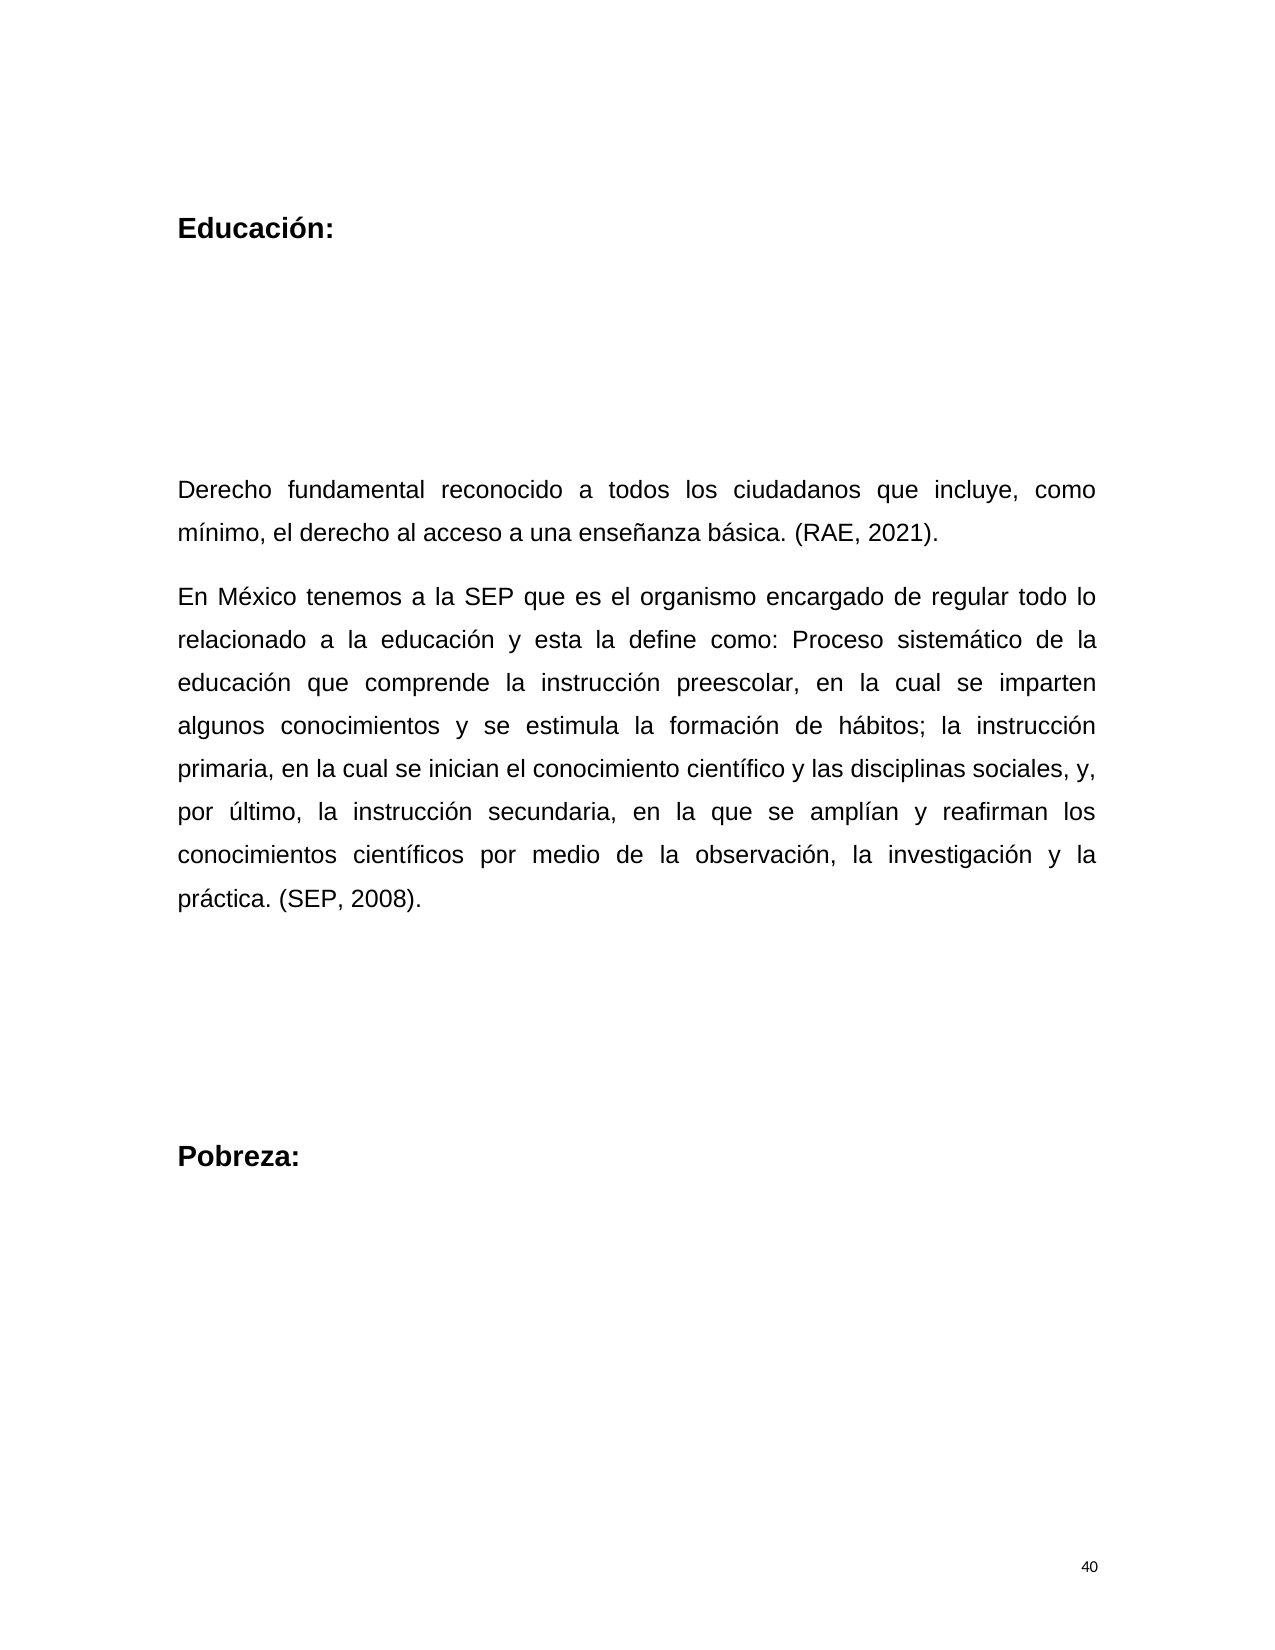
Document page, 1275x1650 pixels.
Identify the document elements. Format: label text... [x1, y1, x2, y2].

text En México tenemos a la SEP que es el organismo encargado de regular todo lo relacionado a la educación y esta la define como: Proceso sistemático de la educación que comprende la instrucción preescolar, en la cual se imparten algunos conocimientos y se estimula la formación de hábitos; la instrucción primaria, en la cual se inician el conocimiento científico y las disciplinas sociales, y, por último, la instrucción secundaria, en la que se amplían y reafirman los conocimientos científicos por medio de la observación, la investigación y la práctica. . [177, 582, 1098, 912]
text Derecho fundamental reconocido a todos los ciudadanos que incluye, como mínimo, el derecho al acceso a una enseñanza básica. . [177, 474, 1098, 546]
text Pobreza: [177, 1139, 1098, 1173]
text Educación: [177, 212, 1098, 245]
